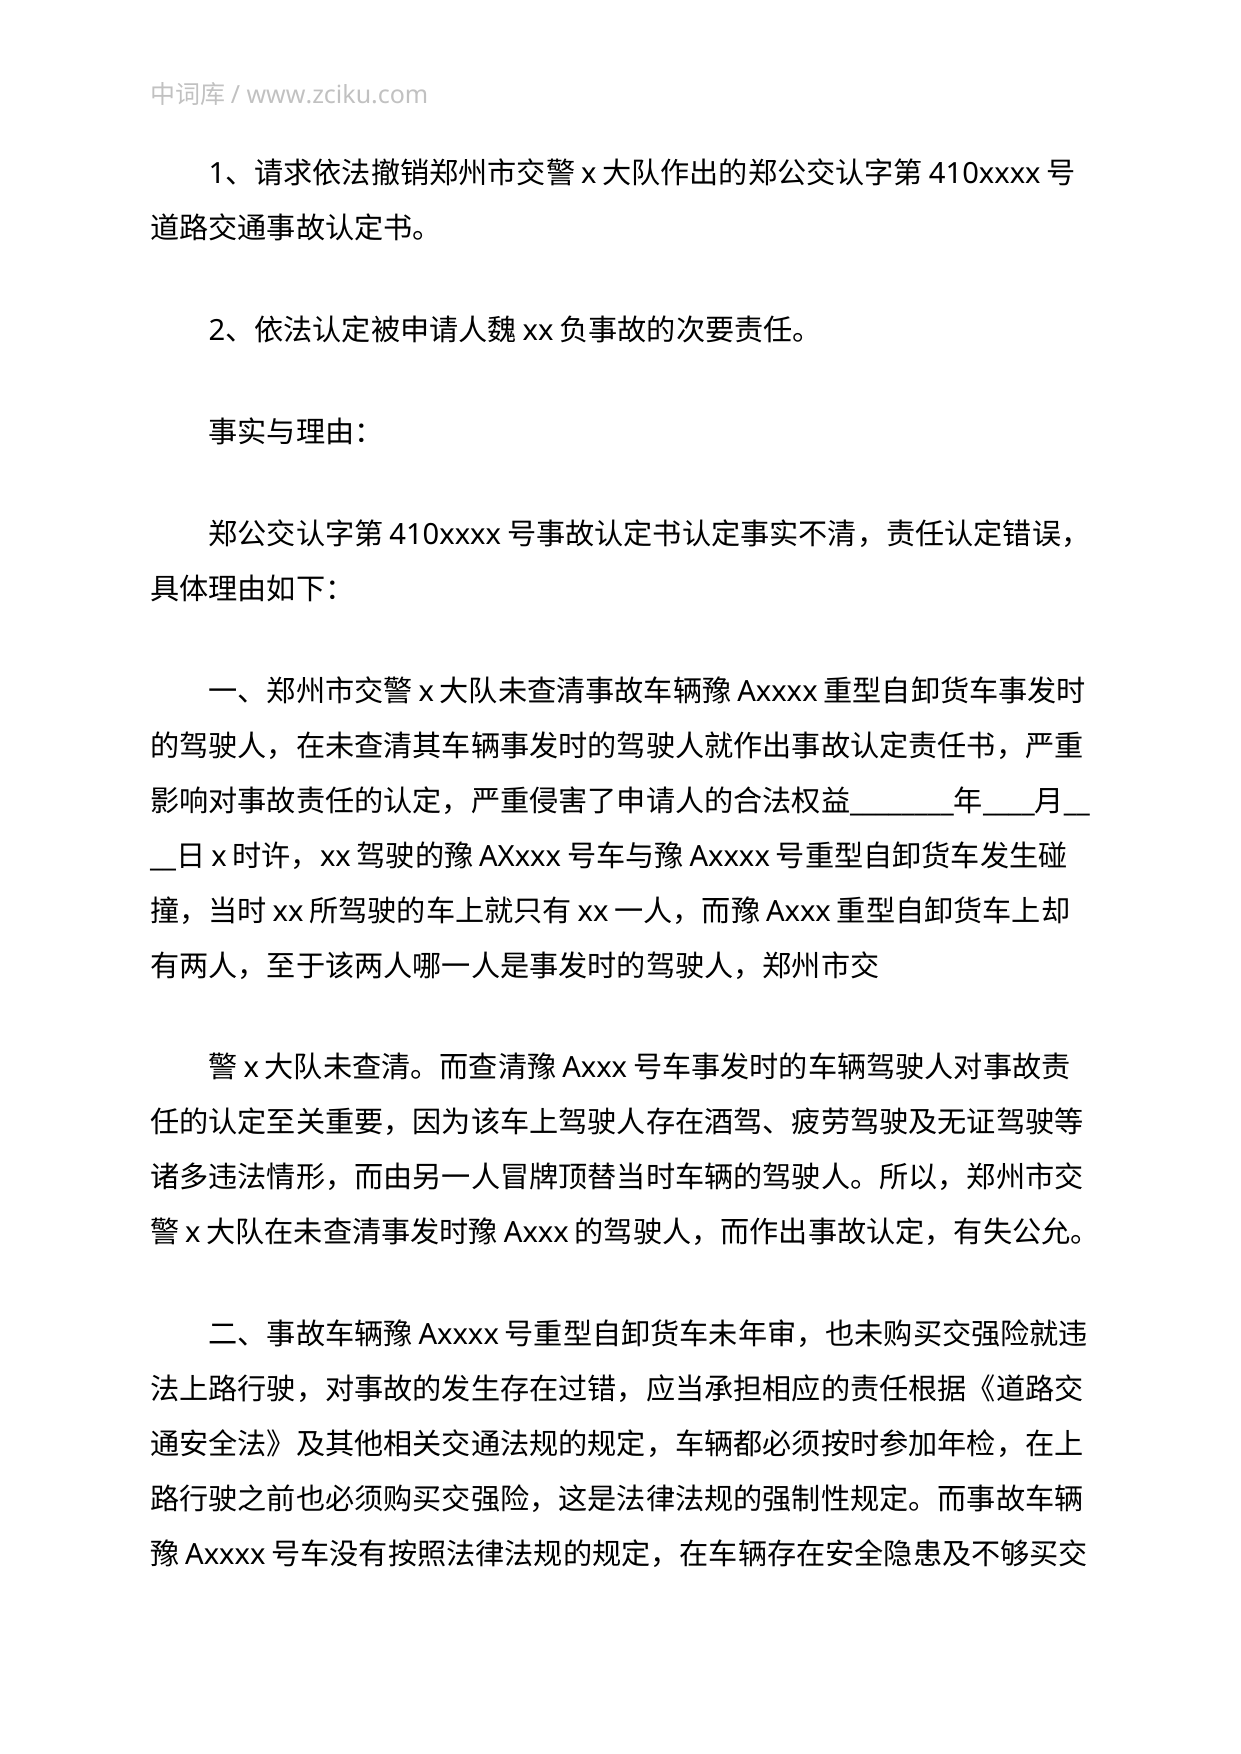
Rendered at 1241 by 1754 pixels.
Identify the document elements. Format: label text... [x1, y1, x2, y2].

text 警x大队未查清。而查清豫Axxx号车事发时的车辆驾驶人对事故责任的认定至关重要，因为该车上驾驶人存在酒驾、疲劳驾驶及无证驾驶等诸多违法情形，而由另一人冒牌顶替当时车辆的驾驶人。所以，郑州市交警x大队在未查清事发时豫Axxx的驾驶人，而作出事故认定，有失公允。 [150, 1044, 1090, 1251]
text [150, 1311, 1090, 1573]
text 一、郑州市交警x大队未查清事故车辆豫Axxxx重型自卸货车事发时的驾驶人，在未查清其车辆事发时的驾驶人就作出事故认定责任书，严重影响对事故责任的认定，严重侵害了申请人的合法权益________年____月____日x时许，xx驾驶的豫AXxxx号车与豫Axxxx号重型自卸货车发生碰撞，当时xx所驾驶的车上就只有xx一人，而豫Axxx重型自卸货车上却有两人，至于该两人哪一人是事发时的驾驶人，郑州市交 [150, 667, 1090, 984]
text 事实与理由： [150, 409, 1090, 451]
text 2、依法认定被申请人魏xx负事故的次要责任。 [150, 307, 1090, 349]
text 郑公交认字第410xxxx号事故认定书认定事实不清，责任认定错误，具体理由如下： [150, 511, 1090, 608]
text 1、请求依法撤销郑州市交警x大队作出的郑公交认字第410xxxx号道路交通事故认定书。 [150, 150, 1090, 247]
